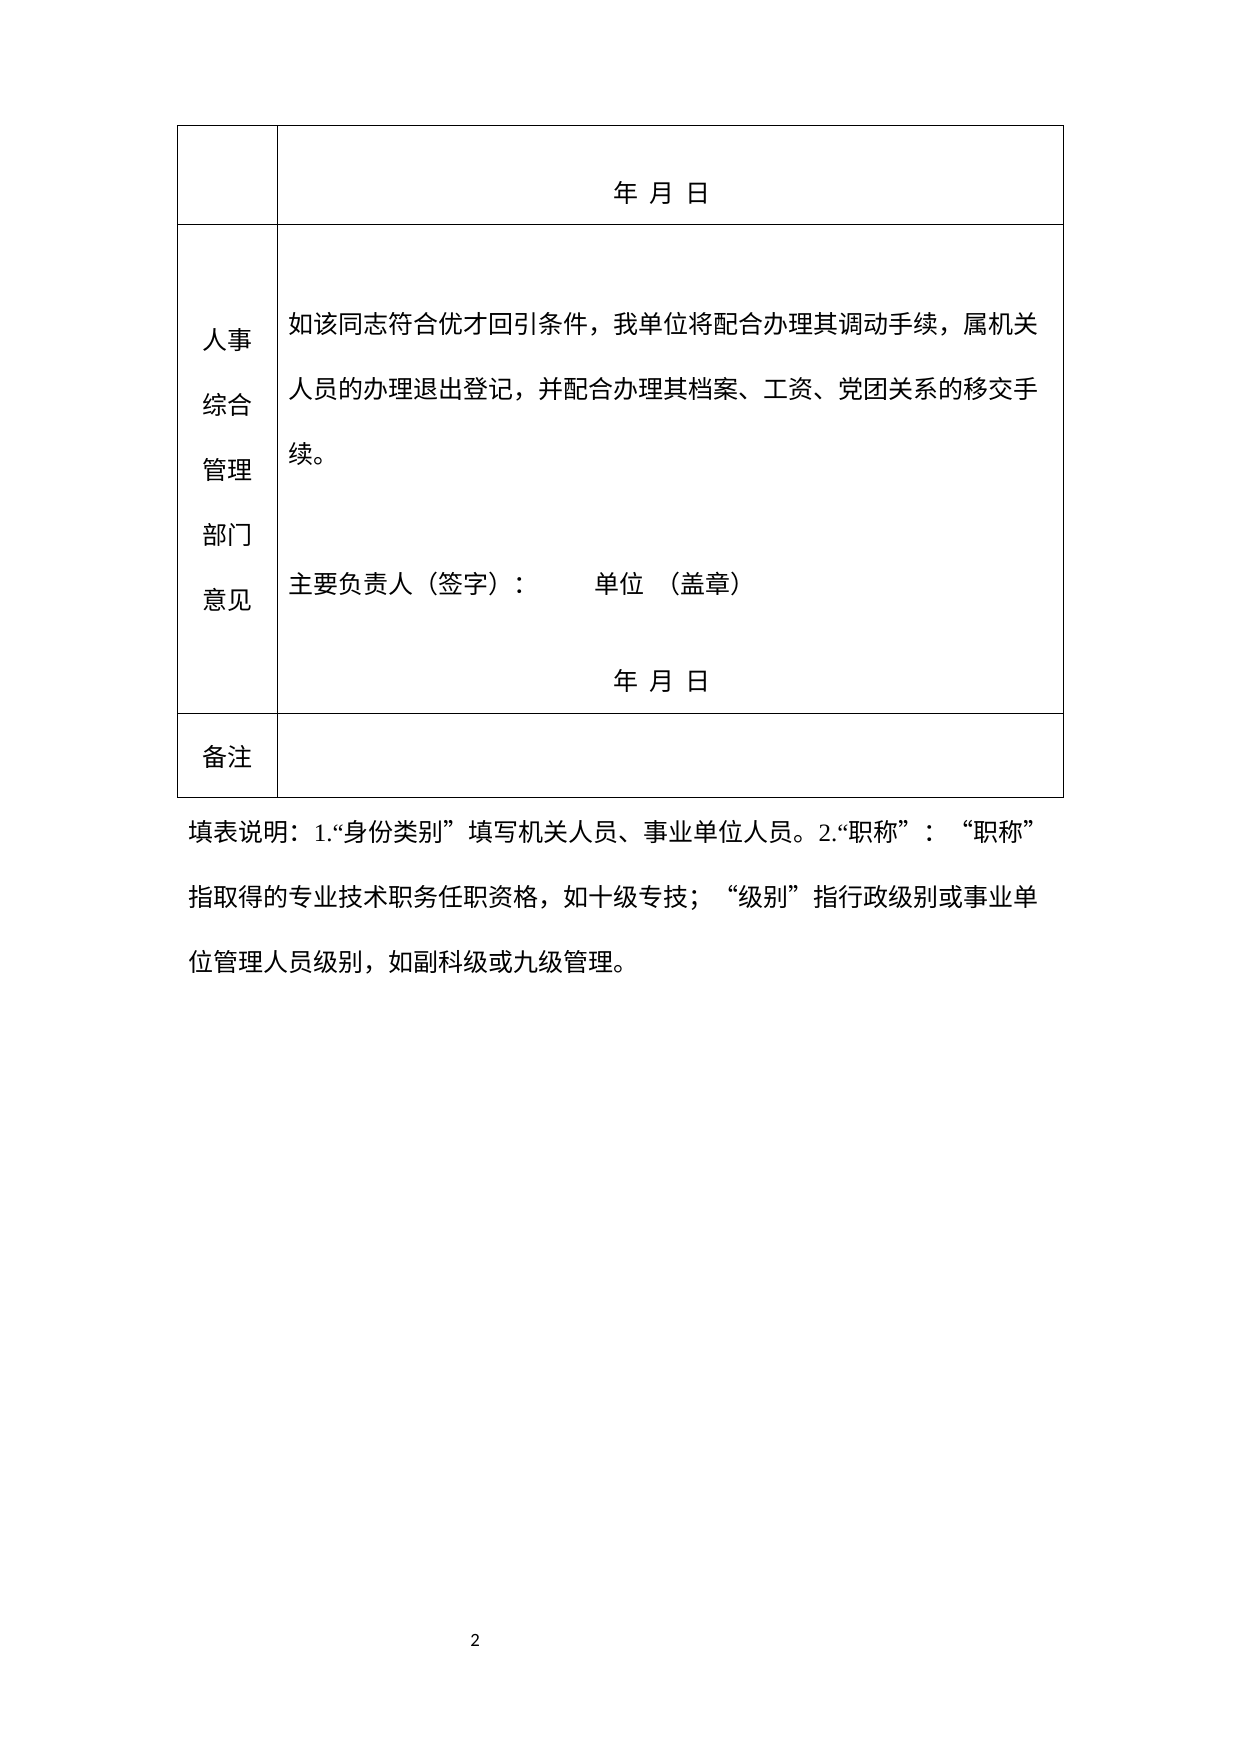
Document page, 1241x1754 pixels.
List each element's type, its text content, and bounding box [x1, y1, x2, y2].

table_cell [278, 126, 1063, 224]
table_cell 备注 [178, 714, 277, 797]
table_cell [178, 126, 277, 224]
table_cell 人事 综合 管理 部门 意见 [178, 225, 277, 712]
table_cell 填表说明：1.“身份类别”填写机关人员、事业单位人员。2.“职称”：“职称”指取得的专业技术职务任职资格，如十级专技；“级别”指行政级别或事业单位管理人员级别，如副科级或九级管理。 [177, 798, 1063, 1025]
table_cell 如该同志符合优才回引条件，我单位将配合办理其调动手续，属机关人员的办理退出登记，并配合办理其档案、工资、党团关系的移交手续。 主要负责人（签字）： 单位 （盖章） 年 月 日 [278, 225, 1063, 712]
table_cell [278, 714, 1063, 797]
